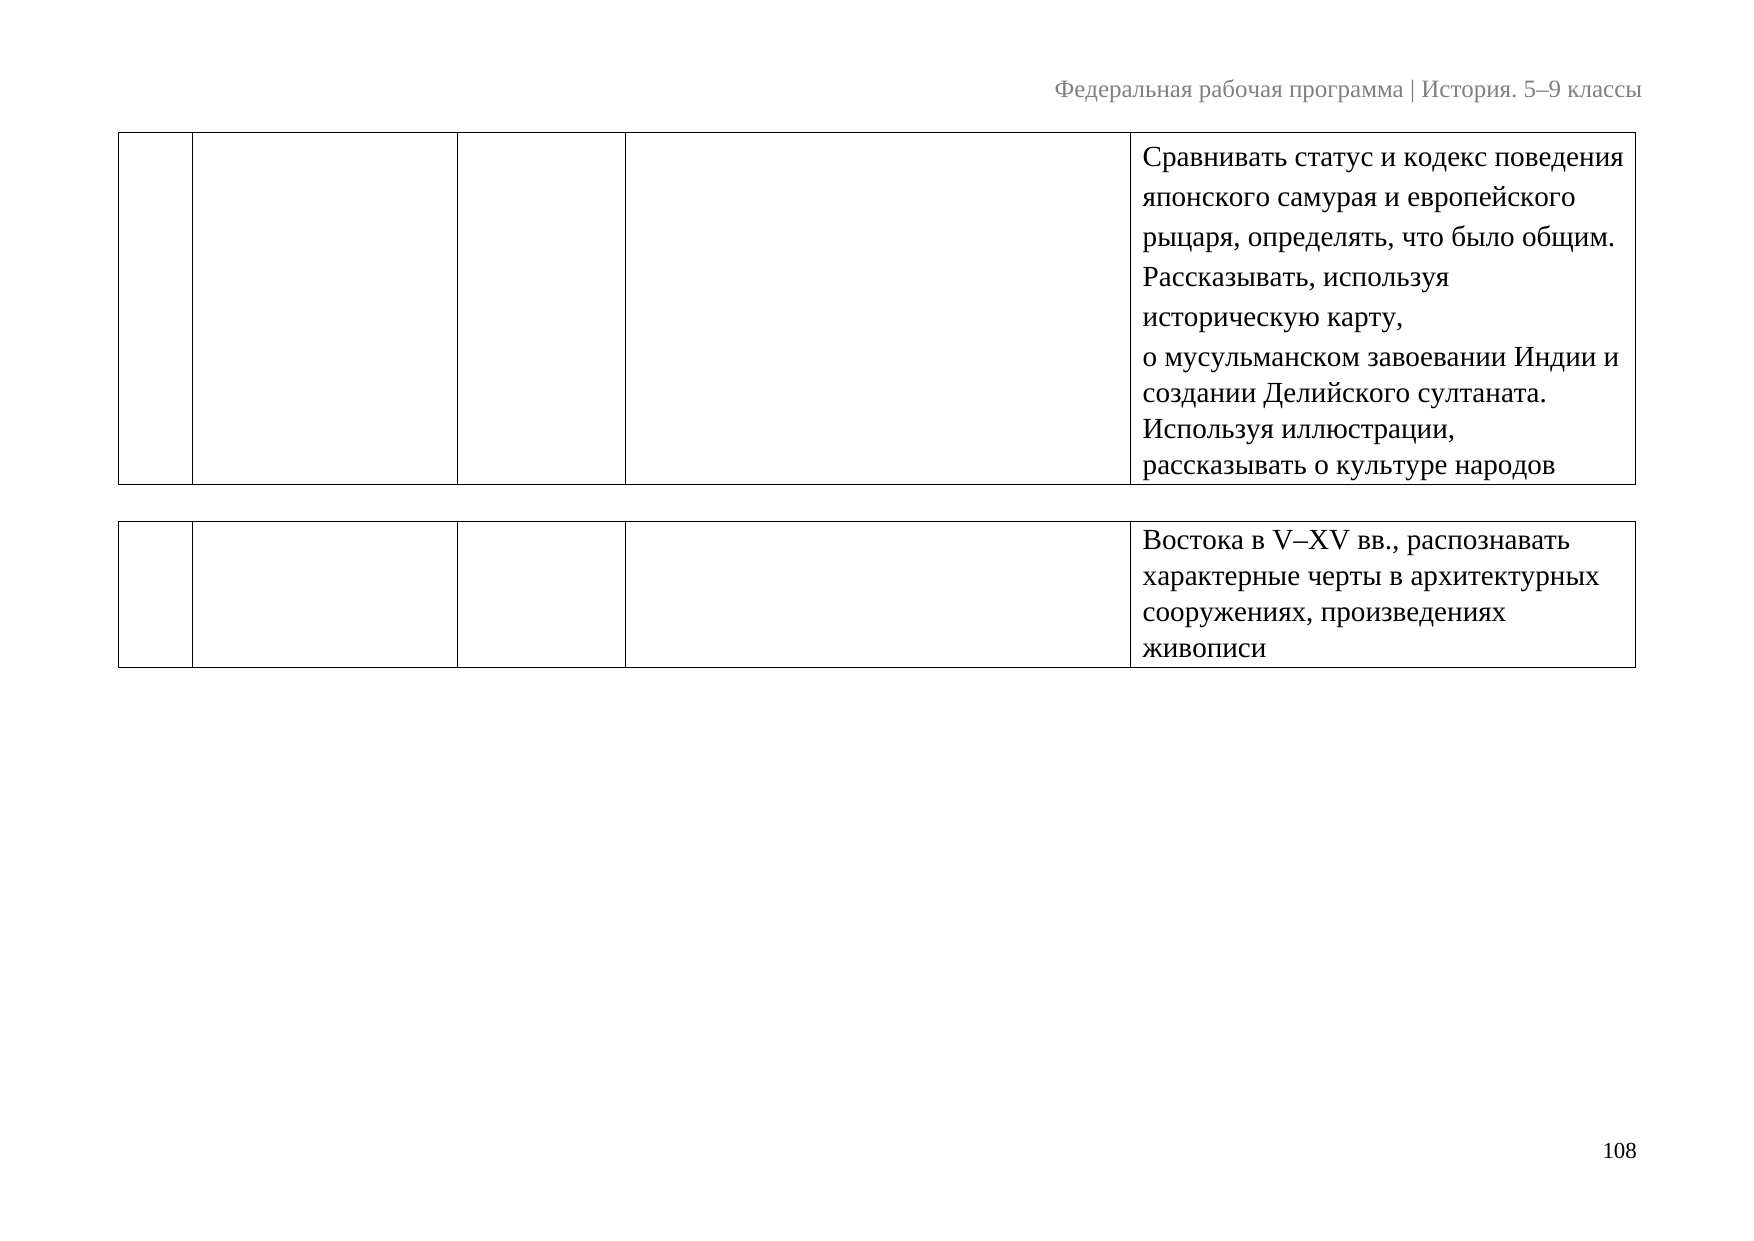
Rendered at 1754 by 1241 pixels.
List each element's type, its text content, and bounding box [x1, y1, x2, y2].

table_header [626, 133, 1130, 484]
table_header [119, 133, 192, 484]
table_header [193, 522, 457, 667]
table_header [119, 522, 192, 667]
table_header [458, 133, 625, 484]
table_header [458, 522, 625, 667]
table_header Востока в V–XV вв., распознавать характерные черты в архитектурных сооружениях, произведениях живописи [1131, 522, 1635, 667]
table_header [626, 522, 1130, 667]
table_header [193, 133, 457, 484]
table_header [1131, 133, 1635, 484]
